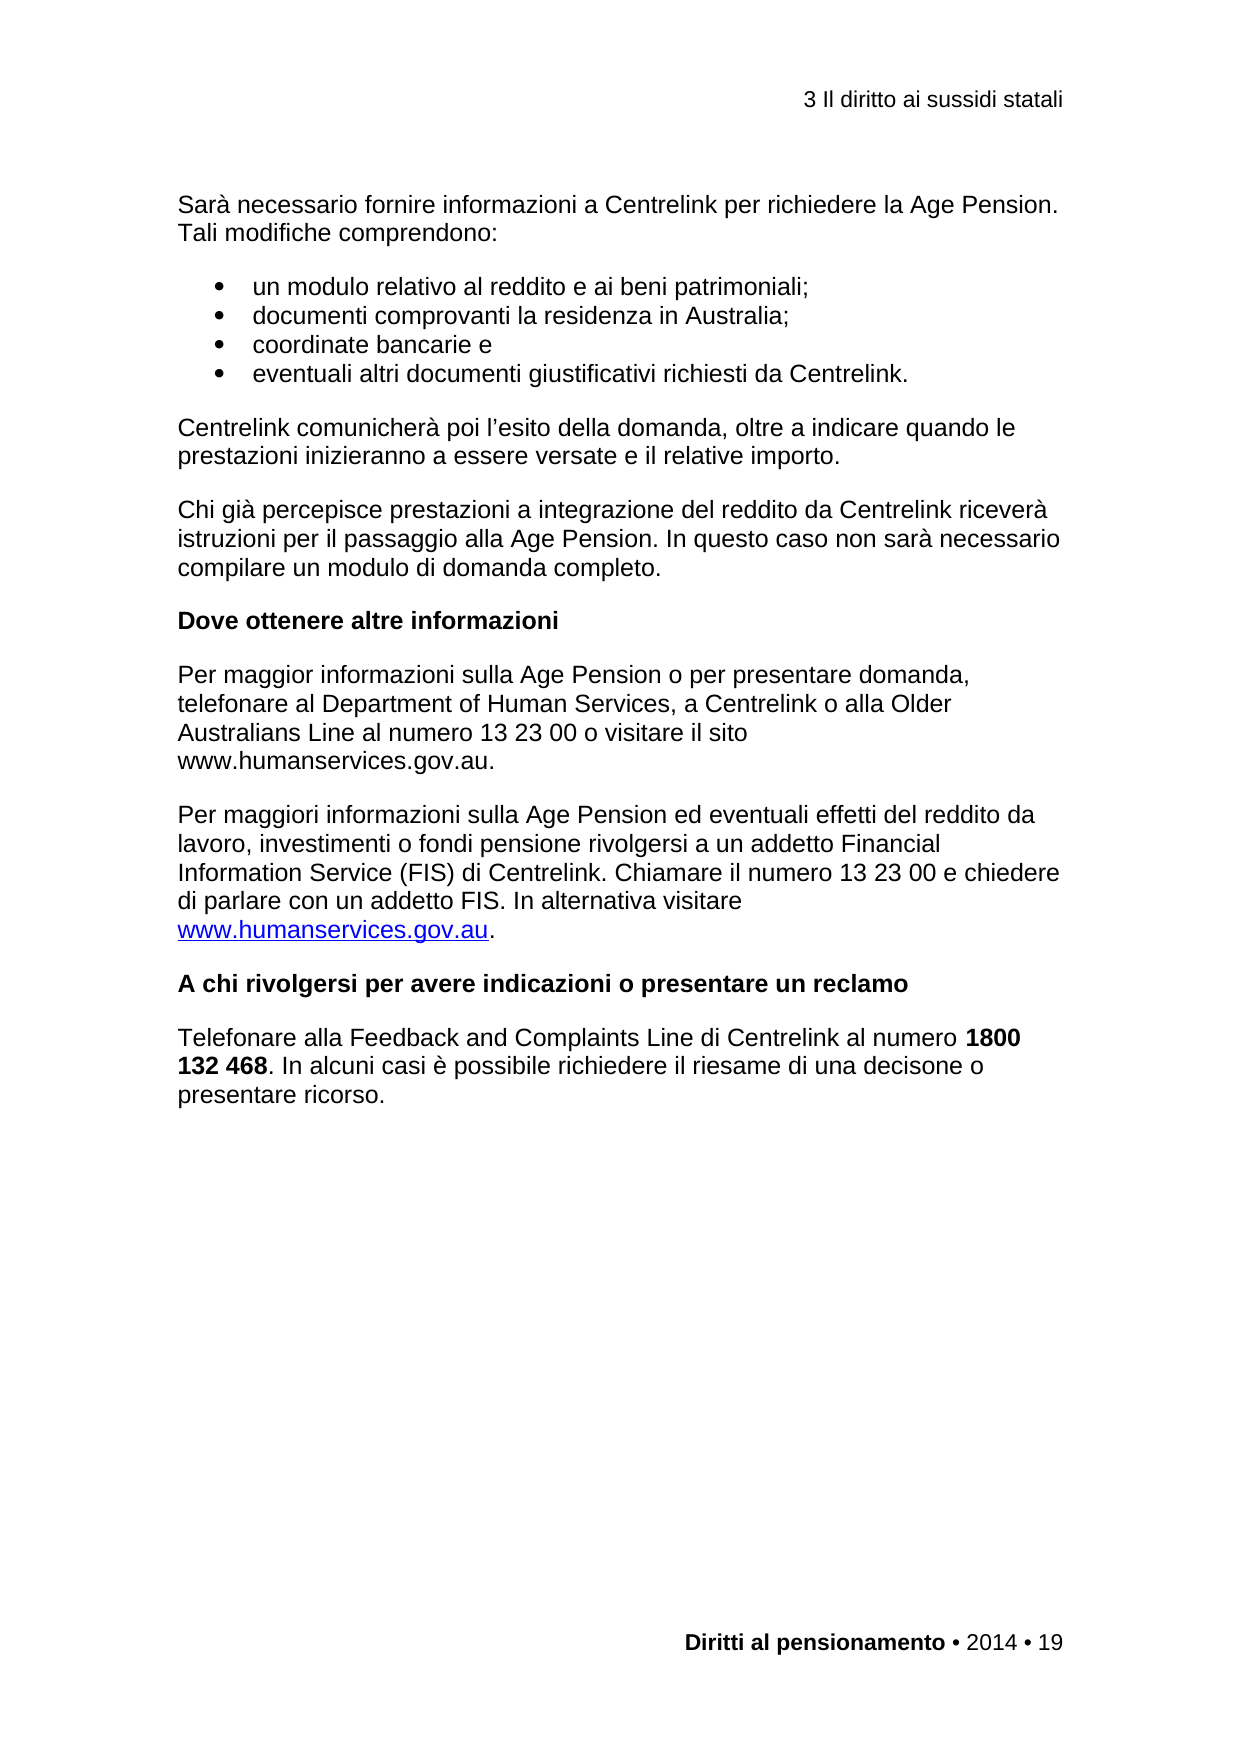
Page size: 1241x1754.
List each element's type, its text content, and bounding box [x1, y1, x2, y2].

text Centrelink comunicherà poi l’esito della domanda, oltre a indicare quando le prestazioni inizieranno a essere versate e il relative importo. [177, 413, 1063, 470]
text A chi rivolgersi per avere indicazioni o presentare un reclamo [177, 969, 1063, 998]
text Per maggior informazioni sulla Age Pension o per presentare domanda, telefonare al Department of Human Services, a Centrelink o alla Older Australians Line al numero 13 23 00 o visitare il sito www.humanservices.gov.au. [177, 660, 1063, 775]
text Dove ottenere altre informazioni [177, 606, 1063, 635]
text Per maggiori informazioni sulla Age Pension ed eventuali effetti del reddito da lavoro, investimenti o fondi pensione rivolgersi a un addetto Financial Information Service (FIS) di Centrelink. Chiamare il numero 13 23 00 e chiedere di parlare con un addetto FIS. In alternativa visitare www.humanservices.gov.au. [177, 800, 1063, 944]
list coordinate bancarie e [215, 330, 1063, 359]
list eventuali altri documenti giustificativi richiesti da Centrelink. [215, 359, 1063, 388]
list documenti comprovanti la residenza in Australia; [215, 301, 1063, 330]
text Chi già percepisce prestazioni a integrazione del reddito da Centrelink riceverà istruzioni per il passaggio alla Age Pension. In questo caso non sarà necessario compilare un modulo di domanda completo. [177, 495, 1063, 581]
text Sarà necessario fornire informazioni a Centrelink per richiedere la Age Pension. Tali modifiche comprendono: [177, 190, 1063, 247]
text Telefonare alla Feedback and Complaints Line di Centrelink al numero 1800 132 468. In alcuni casi è possibile richiedere il riesame di una decisone o presentare ricorso. [177, 1023, 1063, 1109]
list un modulo relativo al reddito e ai beni patrimoniali; [215, 272, 1063, 301]
